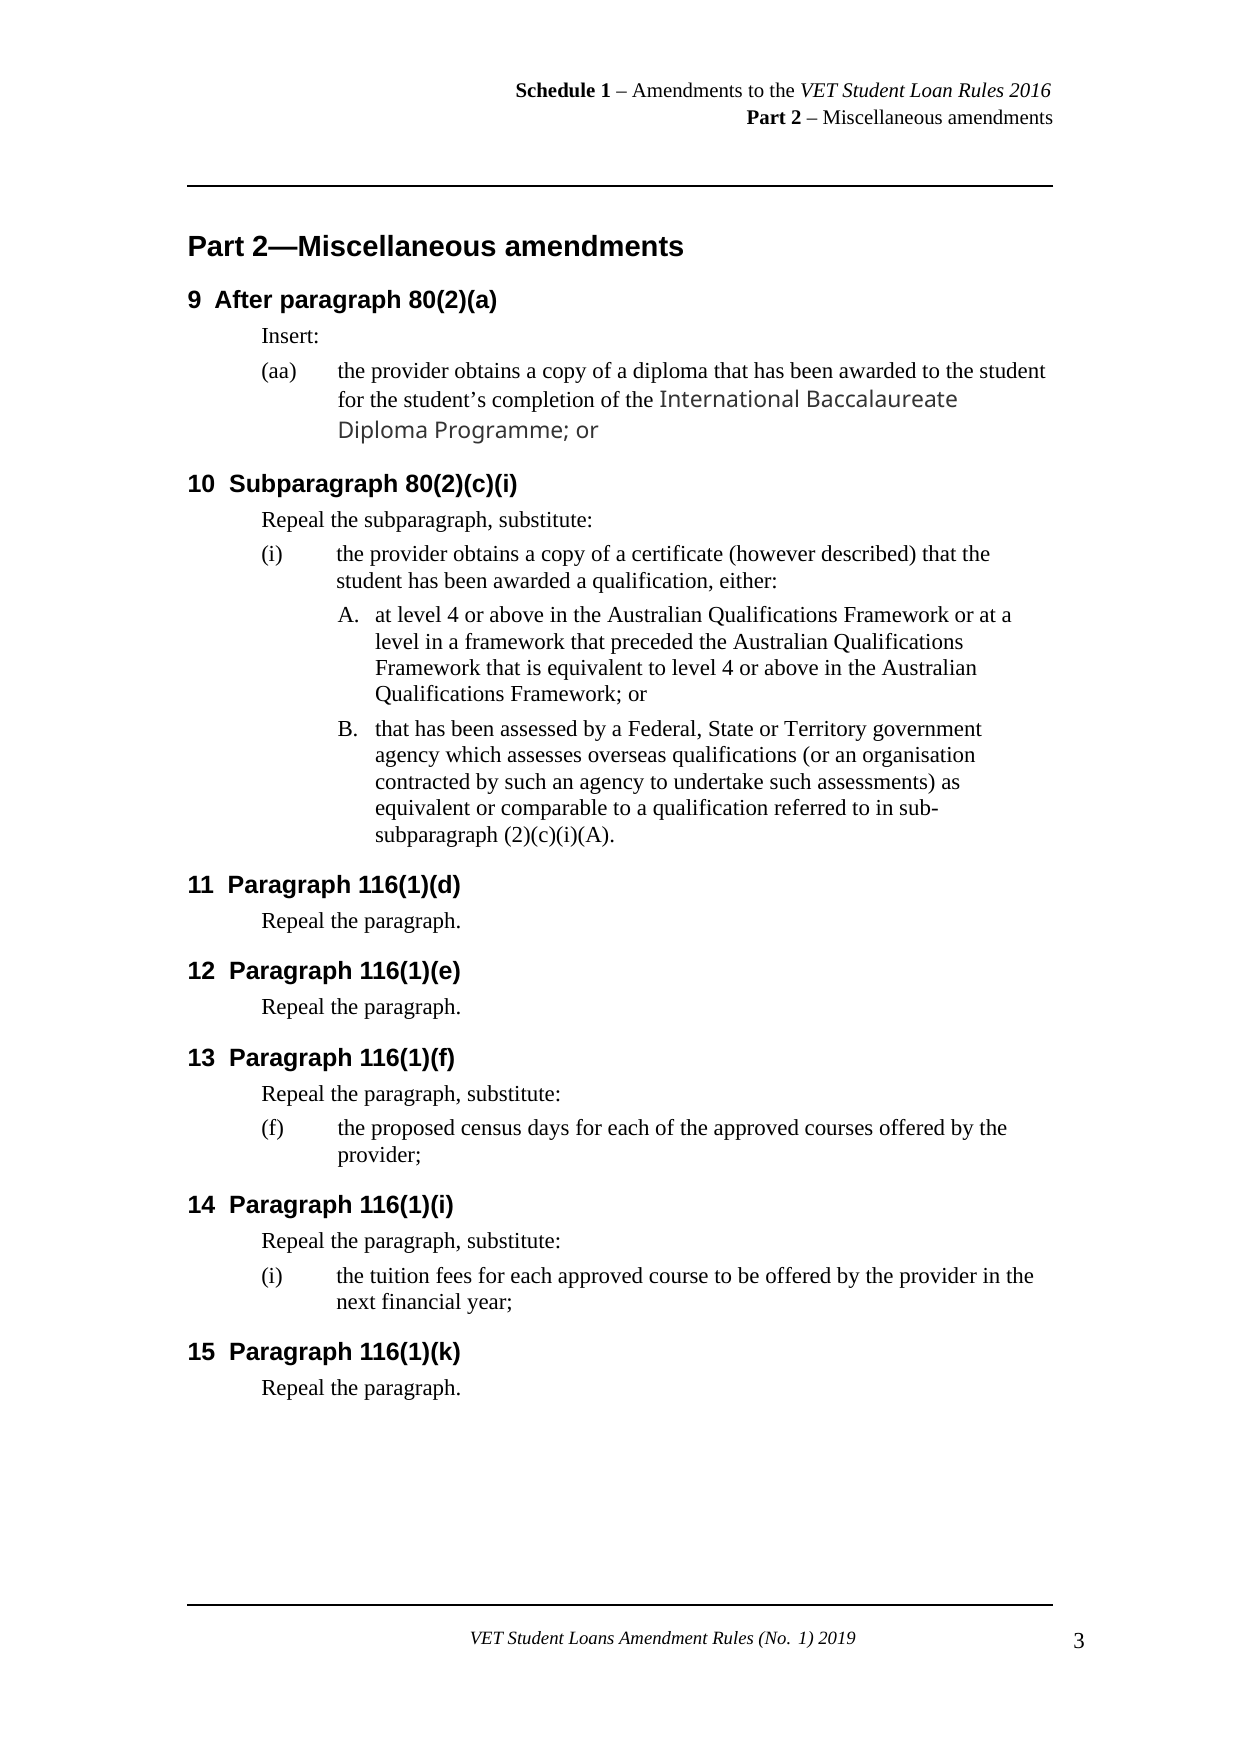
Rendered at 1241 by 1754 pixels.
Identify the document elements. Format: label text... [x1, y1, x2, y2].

text Repeal the paragraph, substitute: [261, 1227, 1053, 1253]
text Repeal the paragraph, substitute: [261, 1080, 1053, 1106]
list that has been assessed by a Federal, State or Territory government agency which assesses overseas qualifications (or an organisation contracted by such an agency to undertake such assessments) as equivalent or comparable to a qualification referred to in sub-subparagraph (2)(c)(i)(A). [337, 715, 1053, 847]
text Repeal the subparagraph, substitute: [261, 506, 1053, 532]
text 14 Paragraph 116(1)(i) [187, 1190, 1053, 1219]
text (f) the proposed census days for each of the approved courses offered by the provider; [261, 1114, 1053, 1167]
list the tuition fees for each approved course to be offered by the provider in the next financial year; [261, 1262, 1053, 1314]
text Repeal the paragraph. [261, 907, 1053, 933]
text Repeal the paragraph. [261, 993, 1053, 1020]
text Repeal the paragraph. [261, 1374, 1053, 1401]
text Insert: [261, 322, 1053, 348]
text Part 2—Miscellaneous amendments [187, 229, 1053, 262]
text 15 Paragraph 116(1)(k) [187, 1337, 1053, 1366]
text 9 After paragraph 80(2)(a) [187, 285, 1053, 314]
list the provider obtains a copy of a certificate (however described) that the student has been awarded a qualification, either: [261, 540, 1053, 593]
list at level 4 or above in the Australian Qualifications Framework or at a level in a framework that preceded the Australian Qualifications Framework that is equivalent to level 4 or above in the Australian Qualifications Framework; or [337, 601, 1053, 707]
text 12 Paragraph 116(1)(e) [187, 956, 1053, 985]
text (aa) the provider obtains a copy of a diploma that has been awarded to the student for the student’s completion of the International Baccalaureate Diploma Programme; or [261, 357, 1053, 446]
text 11 Paragraph 116(1)(d) [187, 870, 1053, 899]
text 13 Paragraph 116(1)(f) [187, 1043, 1053, 1071]
text 10 Subparagraph 80(2)(c)(i) [187, 469, 1053, 497]
